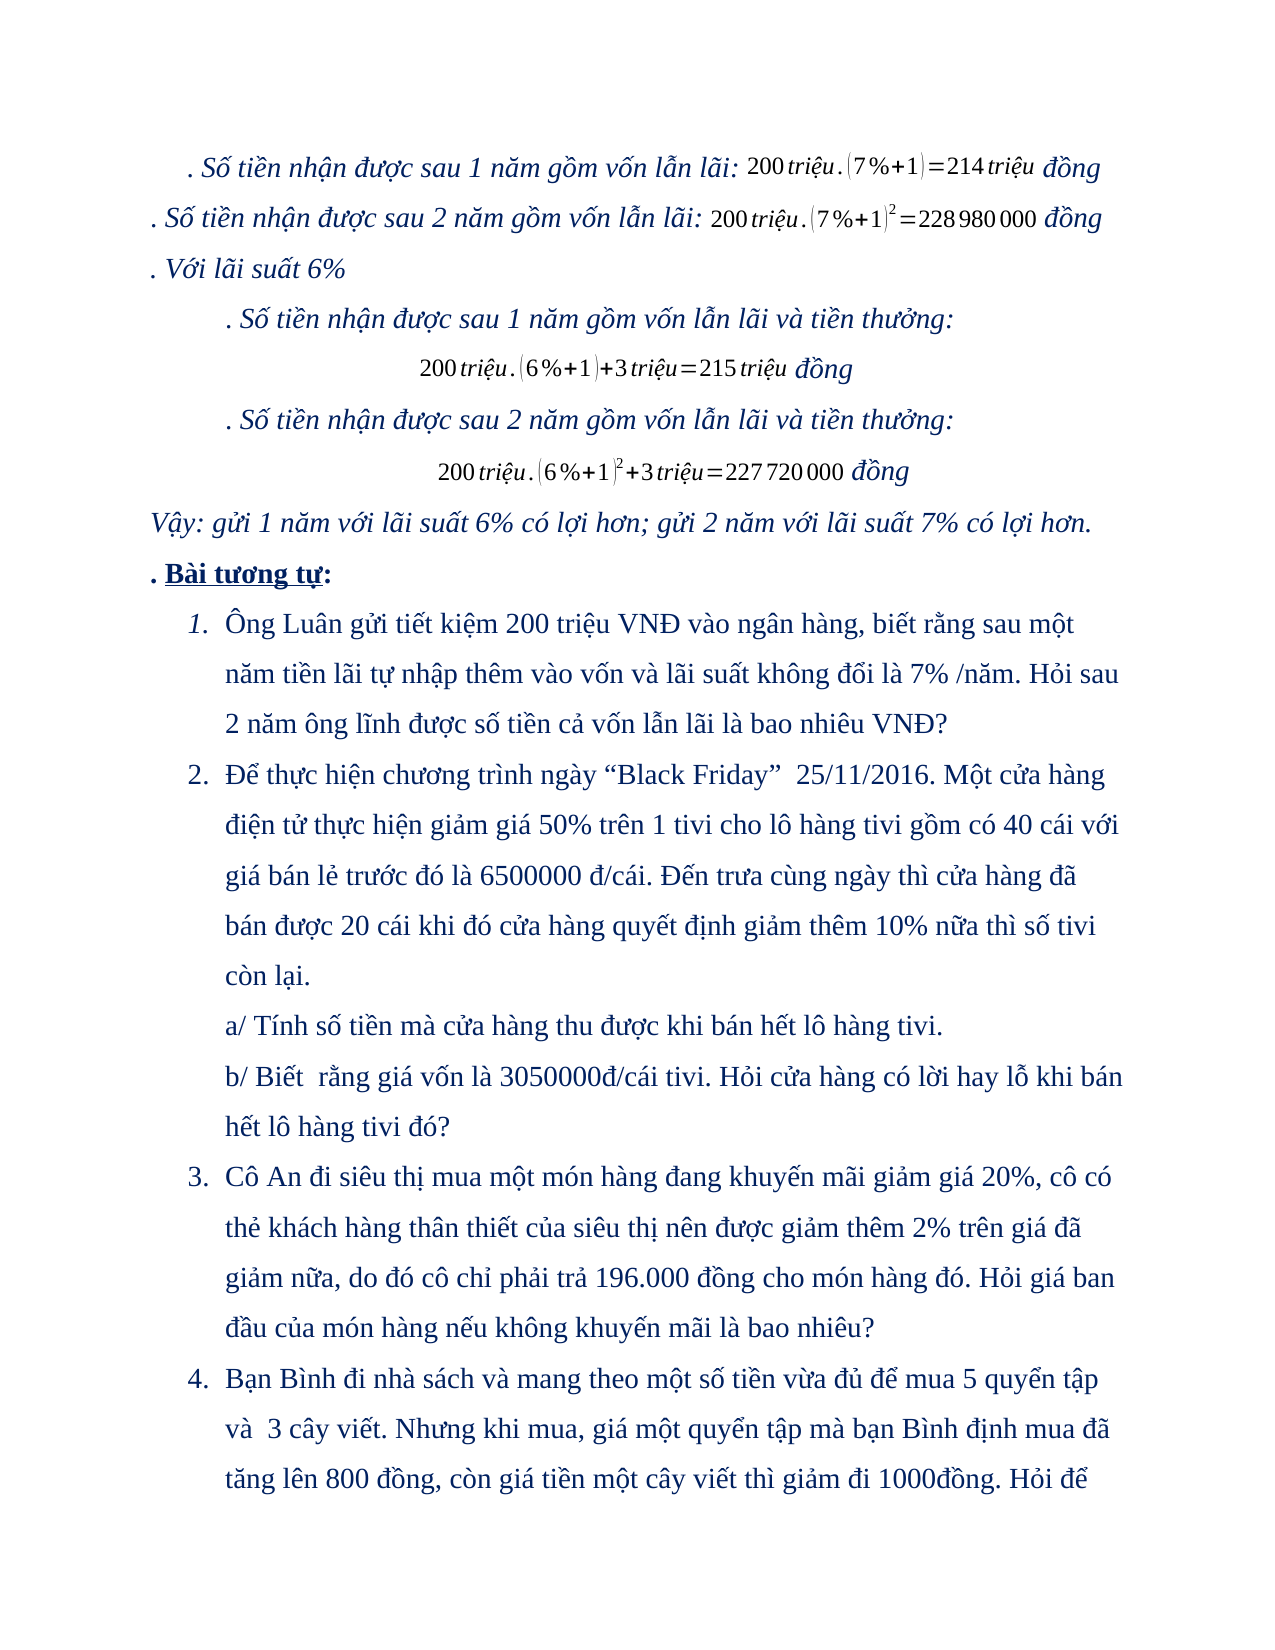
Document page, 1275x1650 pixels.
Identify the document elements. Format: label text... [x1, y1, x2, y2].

list Ông Luân gửi tiết kiệm 200 triệu VNĐ vào ngân hàng, biết rằng sau một năm tiền lãi tự nhập thêm vào vốn và lãi suất không đổi là 7% /năm. Hỏi sau 2 năm ông lĩnh được số tiền cả vốn lẫn lãi là bao nhiêu VNĐ? [187, 606, 1125, 740]
text . Số tiền nhận được sau 1 năm gồm vốn lẫn lãi: đồng . Số tiền nhận được sau 2 năm gồm vốn lẫn lãi: đồng [150, 150, 1125, 234]
text . Số tiền nhận được sau 1 năm gồm vốn lẫn lãi và tiền thưởng: [150, 301, 1125, 334]
list a/ Tính số tiền mà cửa hàng thu được khi bán hết lô hàng tivi. [225, 1008, 1125, 1042]
text . Với lãi suất 6% [150, 251, 1125, 284]
list Để thực hiện chương trình ngày “Black Friday” 25/11/2016. Một cửa hàng điện tử thực hiện giảm giá 50% trên 1 tivi cho lô hàng tivi gồm có 40 cái với giá bán lẻ trước đó là 6500000 đ/cái. Đến trưa cùng ngày thì cửa hàng đã bán được 20 cái khi đó cửa hàng quyết định giảm thêm 10% nữa thì số tivi còn lại. [187, 757, 1125, 992]
text đồng [150, 351, 1125, 386]
text . Bài tương tự: [150, 556, 1125, 589]
text Vậy: gửi 1 năm với lãi suất 6% có lợi hơn; gửi 2 năm với lãi suất 7% có lợi hơn. [150, 505, 1125, 539]
list Cô An đi siêu thị mua một món hàng đang khuyến mãi giảm giá 20%, cô có thẻ khách hàng thân thiết của siêu thị nên được giảm thêm 2% trên giá đã giảm nữa, do đó cô chỉ phải trả 196.000 đồng cho món hàng đó. Hỏi giá ban đầu của món hàng nếu không khuyến mãi là bao nhiêu? [187, 1159, 1125, 1344]
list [187, 1361, 1125, 1495]
text . Số tiền nhận được sau 2 năm gồm vốn lẫn lãi và tiền thưởng: [150, 402, 1125, 436]
list b/ Biết rằng giá vốn là 3050000đ/cái tivi. Hỏi cửa hàng có lời hay lỗ khi bán hết lô hàng tivi đó? [225, 1059, 1125, 1143]
text đồng [150, 453, 1125, 489]
